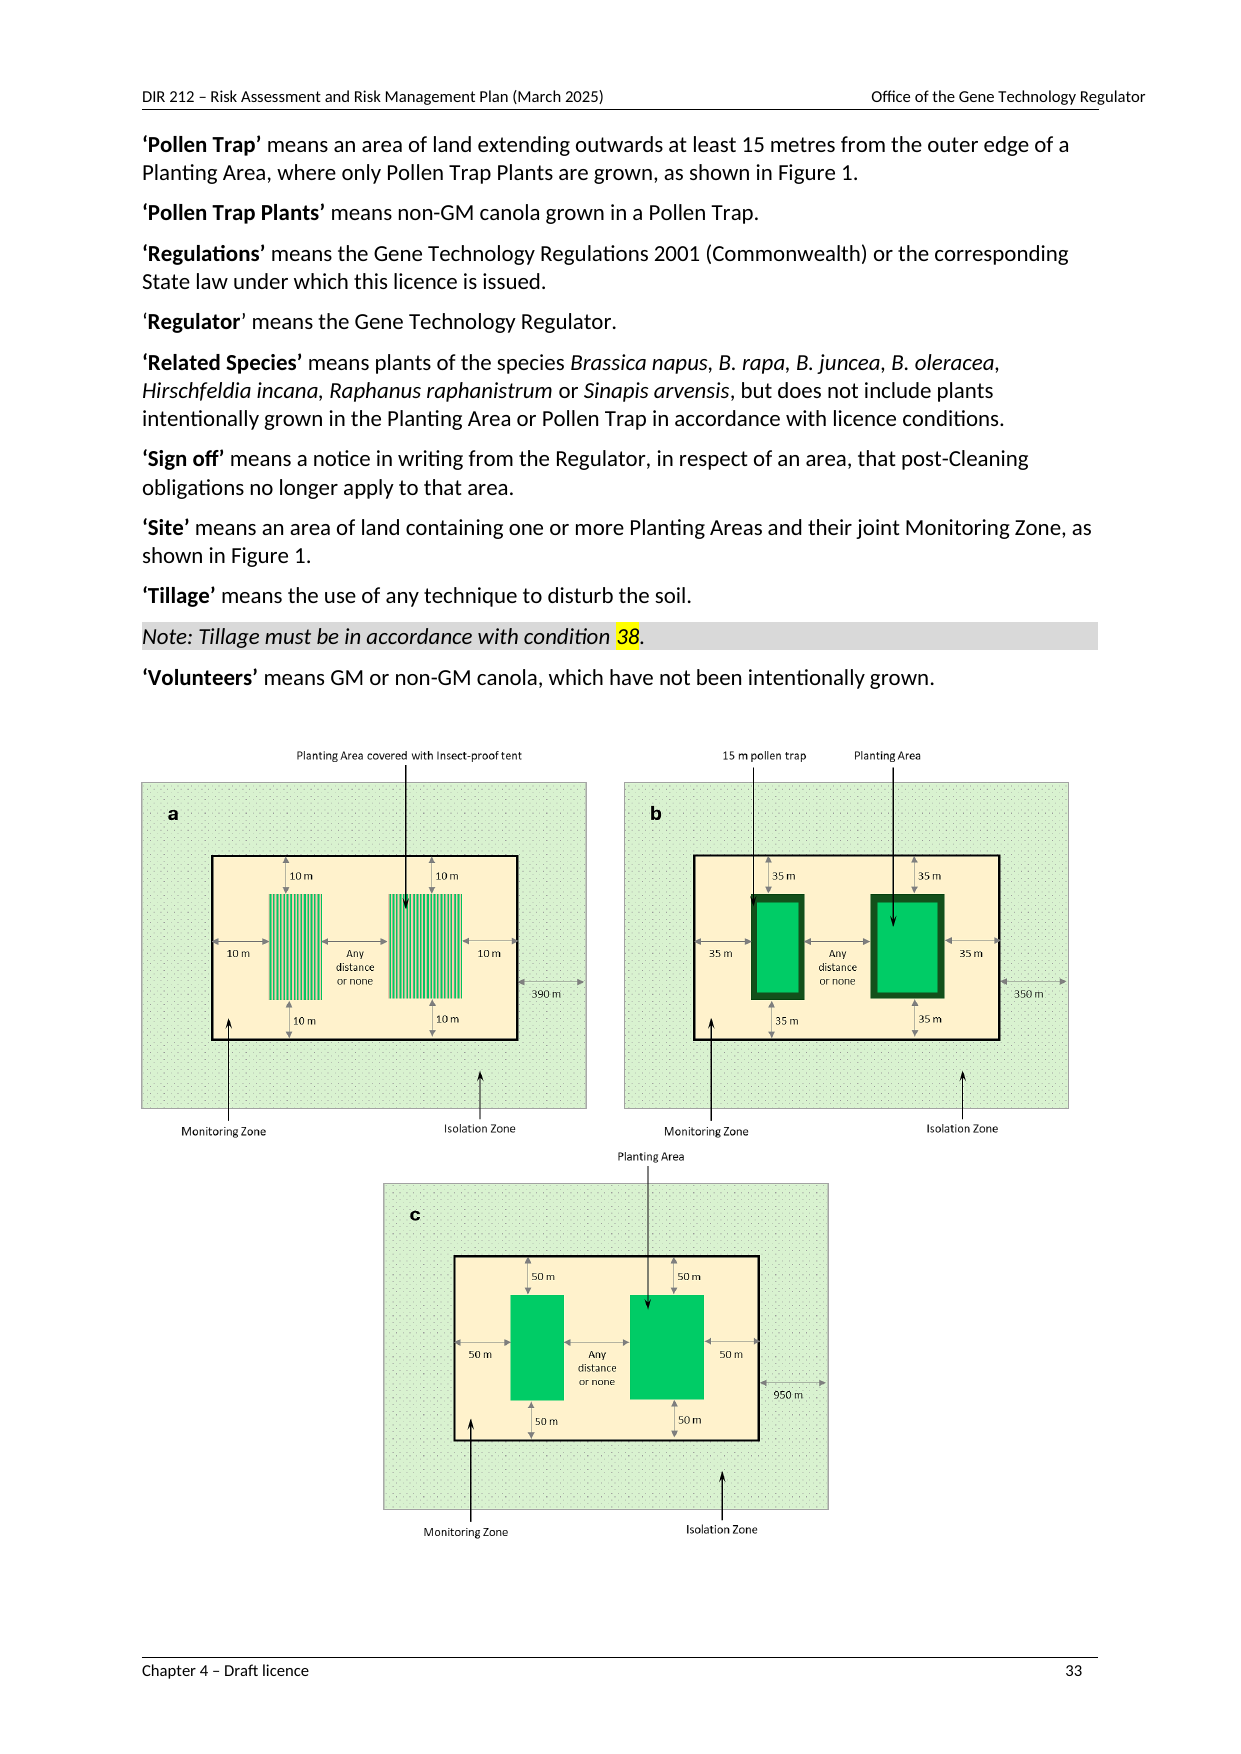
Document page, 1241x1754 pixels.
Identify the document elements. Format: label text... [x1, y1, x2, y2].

text Note: Tillage must be in accordance with condition 38. [639, 622, 1098, 650]
text Note: Tillage must be in accordance with condition 38. [142, 622, 616, 650]
picture [141, 743, 1093, 1549]
text ‘Regulator’ means the Gene Technology Regulator. [142, 307, 1098, 336]
text ‘Site’ means an area of land containing one or more Planting Areas and their joint Monitoring Zone, as shown in Figure 1. [142, 513, 1098, 569]
text ‘Pollen Trap Plants’ means non-GM canola grown in a Pollen Trap. [142, 198, 1098, 226]
text ‘Sign off’ means a notice in writing from the Regulator, in respect of an area, that post-Cleaning obligations no longer apply to that area. [142, 444, 1098, 501]
text ‘Related Species’ means plants of the species Brassica napus, B. rapa, B. juncea, B. oleracea, Hirschfeldia incana, Raphanus raphanistrum or Sinapis arvensis, but does not include plants intentionally grown in the Planting Area or Pollen Trap in accordance with licence conditions. [142, 348, 1098, 432]
text ‘Regulations’ means the Gene Technology Regulations 2001 (Commonwealth) or the corresponding State law under which this licence is issued. [142, 239, 1098, 295]
text ‘Tillage’ means the use of any technique to disturb the soil. [142, 582, 1098, 610]
text ‘Pollen Trap’ means an area of land extending outwards at least 15 metres from the outer edge of a Planting Area, where only Pollen Trap Plants are grown, as shown in Figure 1. [142, 130, 1098, 186]
text ‘Volunteers’ means GM or non-GM canola, which have not been intentionally grown. [142, 663, 1098, 691]
